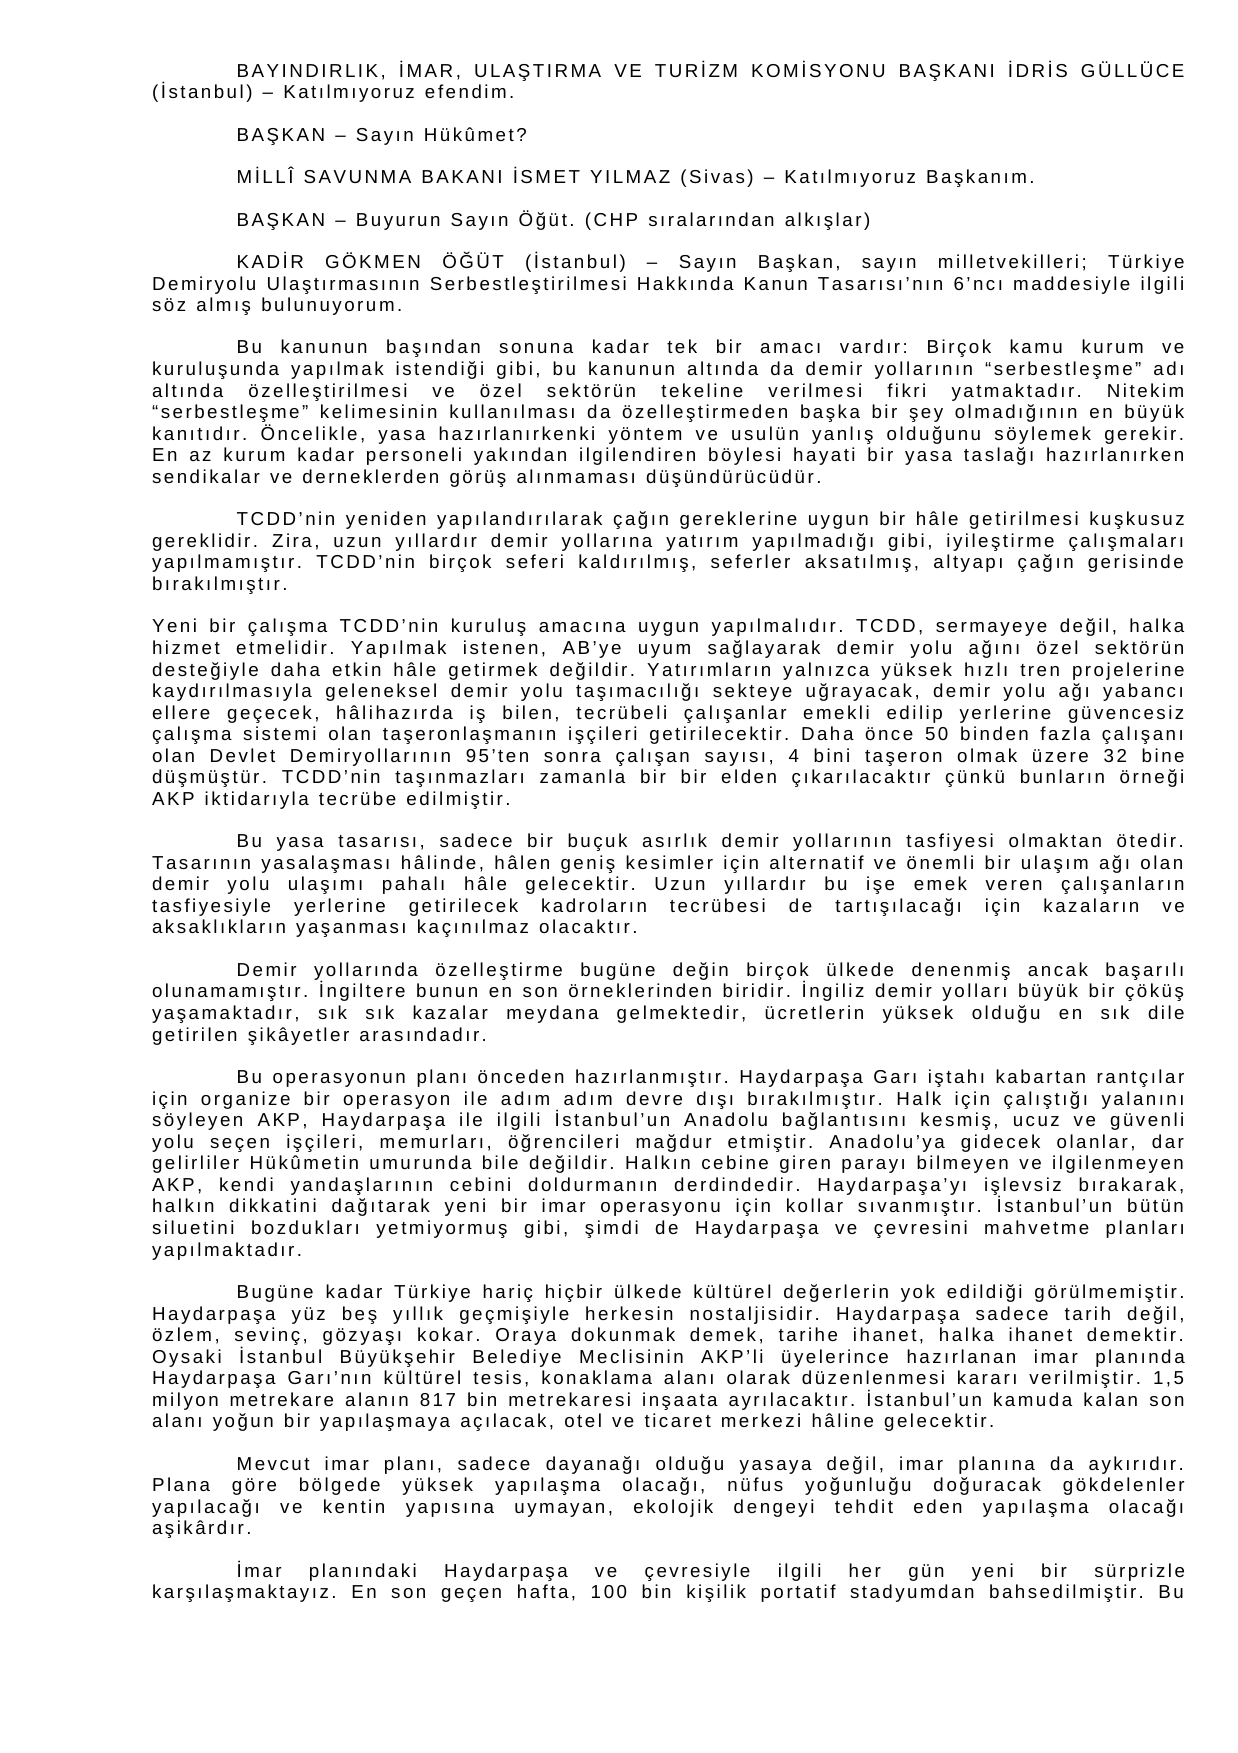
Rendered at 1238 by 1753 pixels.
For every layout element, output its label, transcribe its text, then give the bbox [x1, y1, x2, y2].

text Bu kanunun başından sonuna kadar tek bir amacı vardır: Birçok kamu kurum ve kuruluşunda yapılmak istendiği gibi, bu kanunun altında da demir yollarının “serbestleşme” adı altında özelleştirilmesi ve özel sektörün tekeline verilmesi fikri yatmaktadır. Nitekim “serbestleşme” kelimesinin kullanılması da özelleştirmeden başka bir şey olmadığının en büyük kanıtıdır. Öncelikle, yasa hazırlanırkenki yöntem ve usulün yanlış olduğunu söylemek gerekir. En az kurum kadar personeli yakından ilgilendiren böylesi hayati bir yasa taslağı hazırlanırken sendikalar ve derneklerden görüş alınmaması düşündürücüdür. [152, 336, 1186, 487]
text Bugüne kadar Türkiye hariç hiçbir ülkede kültürel değerlerin yok edildiği görülmemiştir. Haydarpaşa yüz beş yıllık geçmişiyle herkesin nostaljisidir. Haydarpaşa sadece tarih değil, özlem, sevinç, gözyaşı kokar. Oraya dokunmak demek, tarihe ihanet, halka ihanet demektir. Oysaki İstanbul Büyükşehir Belediye Meclisinin AKP’li üyelerince hazırlanan imar planında Haydarpaşa Garı’nın kültürel tesis, konaklama alanı olarak düzenlenmesi kararı verilmiştir. 1,5 milyon metrekare alanın 817 bin metrekaresi inşaata ayrılacaktır. İstanbul’un kamuda kalan son alanı yoğun bir yapılaşmaya açılacak, otel ve ticaret merkezi hâline gelecektir. [152, 1281, 1186, 1432]
text Demir yollarında özelleştirme bugüne değin birçok ülkede denenmiş ancak başarılı olunamamıştır. İngiltere bunun en son örneklerinden biridir. İngiliz demir yolları büyük bir çöküş yaşamaktadır, sık sık kazalar meydana gelmektedir, ücretlerin yüksek olduğu en sık dile getirilen şikâyetler arasındadır. [152, 959, 1186, 1045]
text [152, 1559, 1186, 1603]
text Bu operasyonun planı önceden hazırlanmıştır. Haydarpaşa Garı iştahı kabartan rantçılar için organize bir operasyon ile adım adım devre dışı bırakılmıştır. Halk için çalıştığı yalanını söyleyen AKP, Haydarpaşa ile ilgili İstanbul’un Anadolu bağlantısını kesmiş, ucuz ve güvenli yolu seçen işçileri, memurları, öğrencileri mağdur etmiştir. Anadolu’ya gidecek olanlar, dar gelirliler Hükûmetin umurunda bile değildir. Halkın cebine giren parayı bilmeyen ve ilgilenmeyen AKP, kendi yandaşlarının cebini doldurmanın derdindedir. Haydarpaşa’yı işlevsiz bırakarak, halkın dikkatini dağıtarak yeni bir imar operasyonu için kollar sıvanmıştır. İstanbul’un bütün siluetini bozdukları yetmiyormuş gibi, şimdi de Haydarpaşa ve çevresini mahvetme planları yapılmaktadır. [152, 1066, 1186, 1260]
text Mevcut imar planı, sadece dayanağı olduğu yasaya değil, imar planına da aykırıdır. Plana göre bölgede yüksek yapılaşma olacağı, nüfus yoğunluğu doğuracak gökdelenler yapılacağı ve kentin yapısına uymayan, ekolojik dengeyi tehdit eden yapılaşma olacağı aşikârdır. [152, 1452, 1186, 1539]
text BAŞKAN – Sayın Hükûmet? [152, 124, 1186, 145]
text TCDD’nin yeniden yapılandırılarak çağın gereklerine uygun bir hâle getirilmesi kuşkusuz gereklidir. Zira, uzun yıllardır demir yollarına yatırım yapılmadığı gibi, iyileştirme çalışmaları yapılmamıştır. TCDD’nin birçok seferi kaldırılmış, seferler aksatılmış, altyapı çağın gerisinde bırakılmıştır. [152, 508, 1186, 594]
text Bu yasa tasarısı, sadece bir buçuk asırlık demir yollarının tasfiyesi olmaktan ötedir. Tasarının yasalaşması hâlinde, hâlen geniş kesimler için alternatif ve önemli bir ulaşım ağı olan demir yolu ulaşımı pahalı hâle gelecektir. Uzun yıllardır bu işe emek veren çalışanların tasfiyesiyle yerlerine getirilecek kadroların tecrübesi de tartışılacağı için kazaların ve aksaklıkların yaşanması kaçınılmaz olacaktır. [152, 830, 1186, 938]
text Yeni bir çalışma TCDD’nin kuruluş amacına uygun yapılmalıdır. TCDD, sermayeye değil, halka hizmet etmelidir. Yapılmak istenen, AB’ye uyum sağlayarak demir yolu ağını özel sektörün desteğiyle daha etkin hâle getirmek değildir. Yatırımların yalnızca yüksek hızlı tren projelerine kaydırılmasıyla geleneksel demir yolu taşımacılığı sekteye uğrayacak, demir yolu ağı yabancı ellere geçecek, hâlihazırda iş bilen, tecrübeli çalışanlar emekli edilip yerlerine güvencesiz çalışma sistemi olan taşeronlaşmanın işçileri getirilecektir. Daha önce 50 binden fazla çalışanı olan Devlet Demiryollarının 95’ten sonra çalışan sayısı, 4 bini taşeron olmak üzere 32 bine düşmüştür. TCDD’nin taşınmazları zamanla bir bir elden çıkarılacaktır çünkü bunların örneği AKP iktidarıyla tecrübe edilmiştir. [152, 615, 1186, 809]
text MİLLÎ SAVUNMA BAKANI İSMET YILMAZ (Sivas) – Katılmıyoruz Başkanım. [152, 166, 1186, 188]
text BAŞKAN – Buyurun Sayın Öğüt. (CHP sıralarından alkışlar) [152, 208, 1186, 230]
text KADİR GÖKMEN ÖĞÜT (İstanbul) – Sayın Başkan, sayın milletvekilleri; Türkiye Demiryolu Ulaştırmasının Serbestleştirilmesi Hakkında Kanun Tasarısı’nın 6’ncı maddesiyle ilgili söz almış bulunuyorum. [152, 251, 1186, 316]
text BAYINDIRLIK, İMAR, ULAŞTIRMA VE TURİZM KOMİSYONU BAŞKANI İDRİS GÜLLÜCE (İstanbul) – Katılmıyoruz efendim. [152, 60, 1186, 103]
